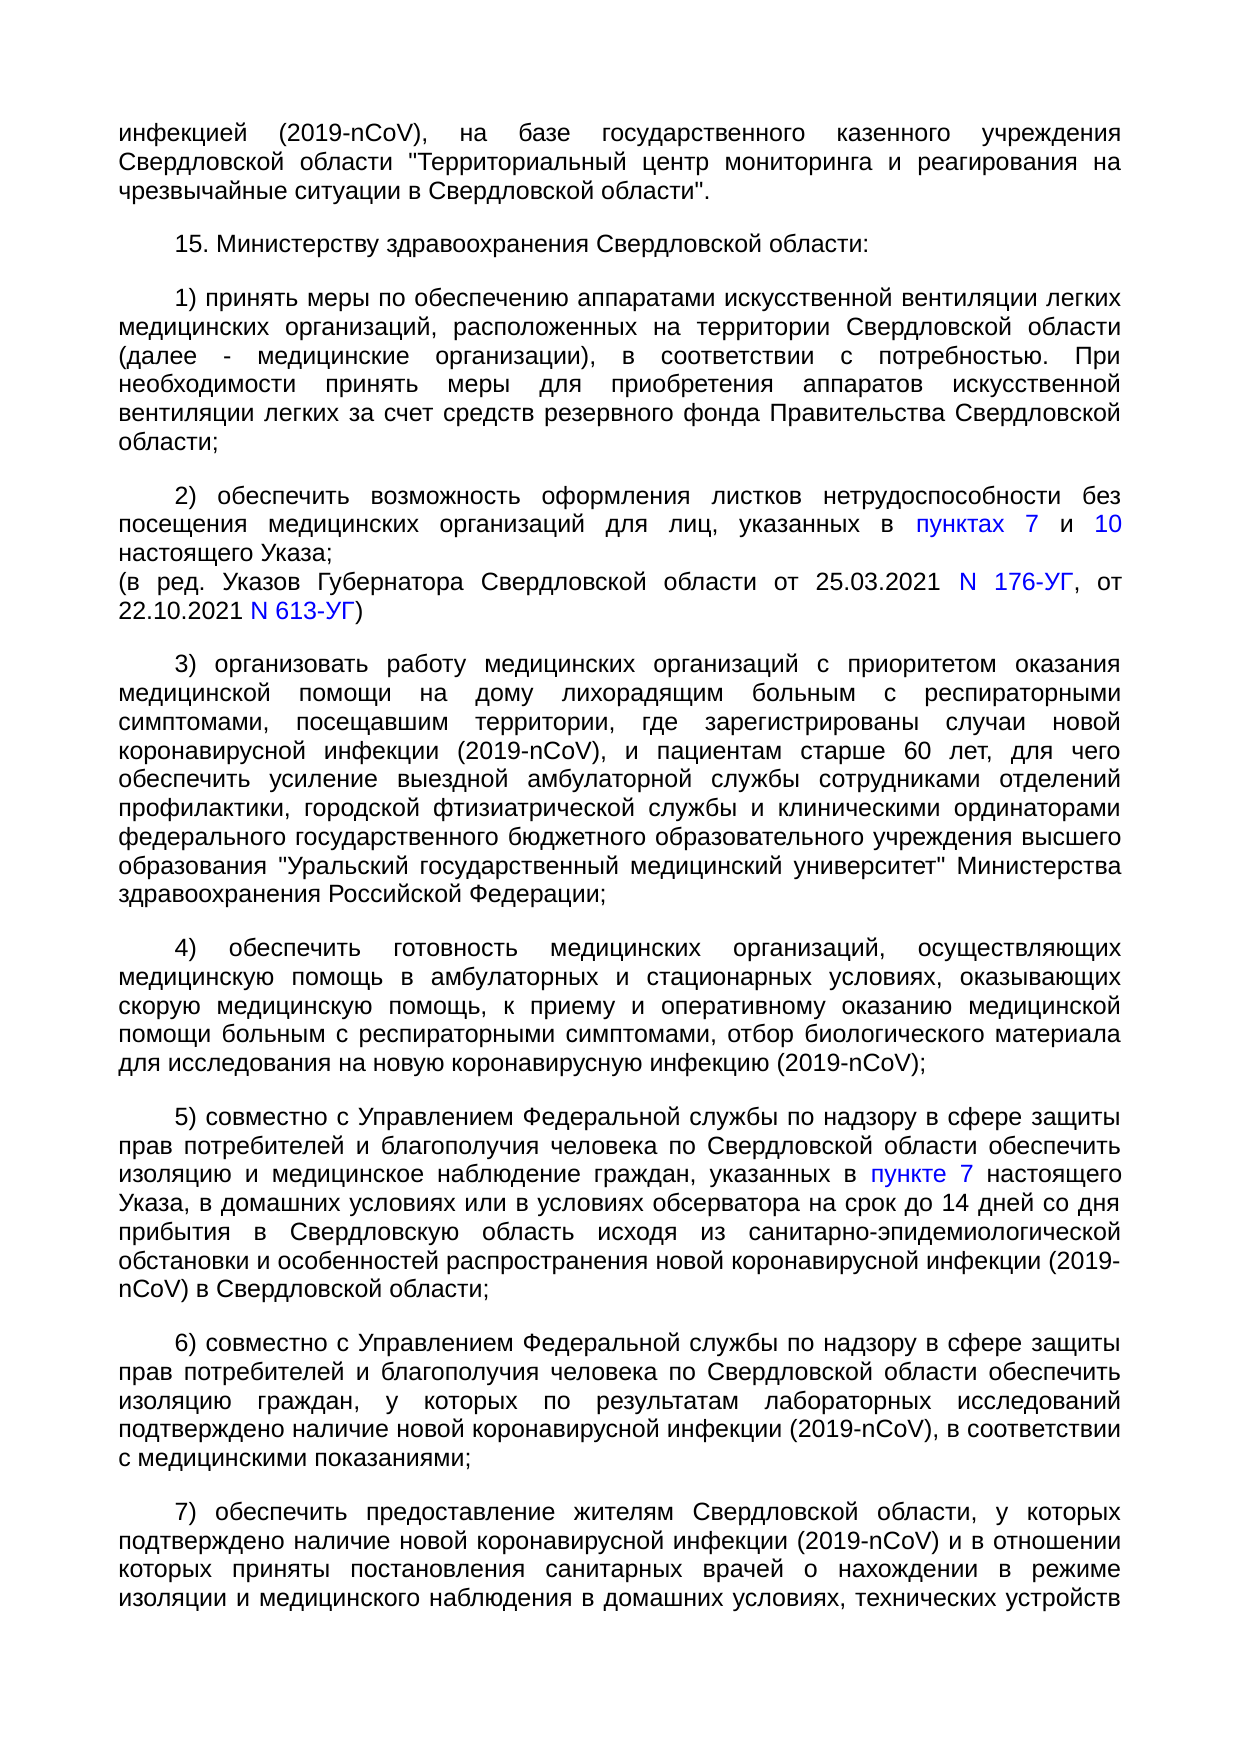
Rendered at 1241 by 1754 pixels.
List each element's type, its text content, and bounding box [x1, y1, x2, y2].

text 2) обеспечить возможность оформления листков нетрудоспособности без посещения медицинских организаций для лиц, указанных в пунктах 7 и 10 настоящего Указа; [118, 481, 1122, 567]
text 6) совместно с Управлением Федеральной службы по надзору в сфере защиты прав потребителей и благополучия человека по Свердловской области обеспечить изоляцию граждан, у которых по результатам лабораторных исследований подтверждено наличие новой коронавирусной инфекции (2019-nCoV), в соответствии с медицинскими показаниями; [118, 1328, 1122, 1472]
text 5) совместно с Управлением Федеральной службы по надзору в сфере защиты прав потребителей и благополучия человека по Свердловской области обеспечить изоляцию и медицинское наблюдение граждан, указанных в пункте 7 настоящего Указа, в домашних условиях или в условиях обсерватора на срок до 14 дней со дня прибытия в Свердловскую область исходя из санитарно-эпидемиологической обстановки и особенностей распространения новой коронавирусной инфекции (2019-nCoV) в Свердловской области; [118, 1102, 1122, 1303]
text (в ред. Указов Губернатора Свердловской области от 25.03.2021 N 176-УГ, от 22.10.2021 N 613-УГ) [118, 567, 1122, 624]
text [118, 1497, 1122, 1612]
text 3) организовать работу медицинских организаций с приоритетом оказания медицинской помощи на дому лихорадящим больным с респираторными симптомами, посещавшим территории, где зарегистрированы случаи новой коронавирусной инфекции (2019-nCoV), и пациентам старше 60 лет, для чего обеспечить усиление выездной амбулаторной службы сотрудниками отделений профилактики, городской фтизиатрической службы и клиническими ординаторами федерального государственного бюджетного образовательного учреждения высшего образования "Уральский государственный медицинский университет" Министерства здравоохранения Российской Федерации; [118, 649, 1122, 908]
text 1) принять меры по обеспечению аппаратами искусственной вентиляции легких медицинских организаций, расположенных на территории Свердловской области (далее - медицинские организации), в соответствии с потребностью. При необходимости принять меры для приобретения аппаратов искусственной вентиляции легких за счет средств резервного фонда Правительства Свердловской области; [118, 283, 1122, 456]
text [118, 118, 1122, 204]
text 4) обеспечить готовность медицинских организаций, осуществляющих медицинскую помощь в амбулаторных и стационарных условиях, оказывающих скорую медицинскую помощь, к приему и оперативному оказанию медицинской помощи больным с респираторными симптомами, отбор биологического материала для исследования на новую коронавирусную инфекцию (2019-nCoV); [118, 933, 1122, 1077]
text 15. Министерству здравоохранения Свердловской области: [118, 229, 1122, 258]
